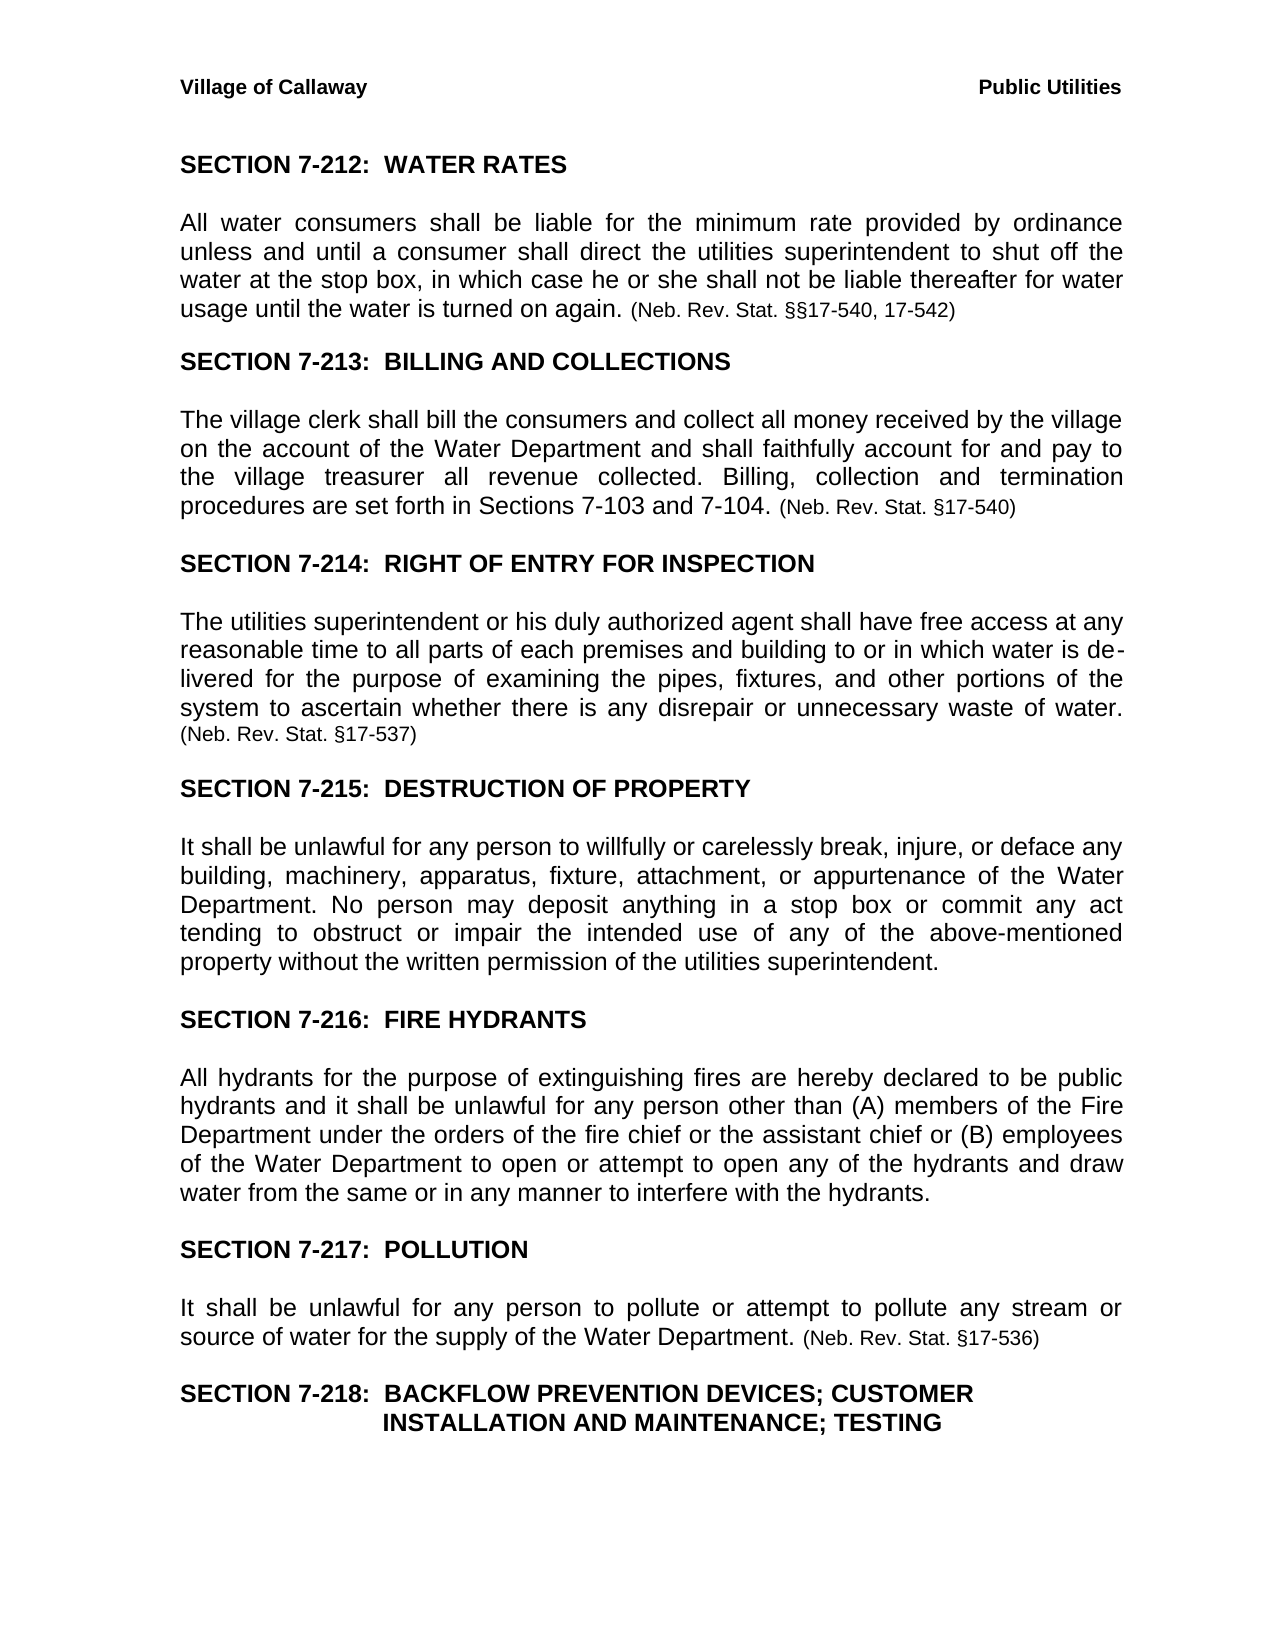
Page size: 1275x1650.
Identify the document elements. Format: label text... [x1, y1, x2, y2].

subtitle SECTION 7-213: billing and collections [180, 347, 1125, 376]
text The utilities superintendent or his duly authorized agent shall have free access at any reasonable time to all parts of each premises and building to or in which water is delivered for the purpose of examining the pipes, fixtures, and other portions of the system to ascertain whether there is any disrepair or unnecessary waste of water. (Neb. Rev. Stat. §17-537) [180, 606, 1125, 745]
subtitle SECTION 7-217: POLLUTION [180, 1235, 1125, 1264]
subtitle SECTION 7-218: BACKFLOW PREVENTION DEVICES; CUSTOMER INSTALLATION AND MAINTENANCE; TESTING [180, 1379, 1125, 1437]
subtitle SECTION 7-212: water RATES [180, 150, 1125, 179]
subtitle SECTION 7-214: RIGHT OF ENTRY FOR INSPECTION [180, 548, 1125, 577]
text It shall be unlawful for any person to pollute or attempt to pollute any stream or source of water for the supply of the Water Department. (Neb. Rev. Stat. §17-536) [180, 1293, 1125, 1350]
text All hydrants for the purpose of extinguishing fires are hereby declared to be public hydrants and it shall be unlawful for any person other than (A) members of the Fire Department under the orders of the fire chief or the assistant chief or (B) employees of the Water Department to open or attempt to open any of the hydrants and draw water from the same or in any manner to interfere with the hydrants. [180, 1062, 1125, 1206]
subtitle SECTION 7-215: DESTRUCTION OF PROPERTY [180, 774, 1125, 803]
text All water consumers shall be liable for the minimum rate provided by ordinance unless and until a consumer shall direct the utilities superintendent to shut off the water at the stop box, in which case he or she shall not be liable thereafter for water usage until the water is turned on again. (Neb. Rev. Stat. §§17-540, 17-542) [180, 208, 1125, 323]
text The village clerk shall bill the consumers and collect all money received by the village on the account of the Water Department and shall faithfully account for and pay to the village treasurer all revenue collected. Billing, collection and termination procedures are set forth in Sections 7-103 and 7-104. (Neb. Rev. Stat. §17-540) [180, 405, 1125, 520]
text It shall be unlawful for any person to willfully or carelessly break, injure, or deface any building, machinery, apparatus, fixture, attachment, or appurtenance of the Water Department. No person may deposit anything in a stop box or commit any act tending to obstruct or impair the intended use of any of the above-mentioned property without the written permission of the utilities superintendent. [180, 832, 1125, 976]
subtitle SECTION 7-216: FIRE HYDRANTS [180, 1004, 1125, 1033]
